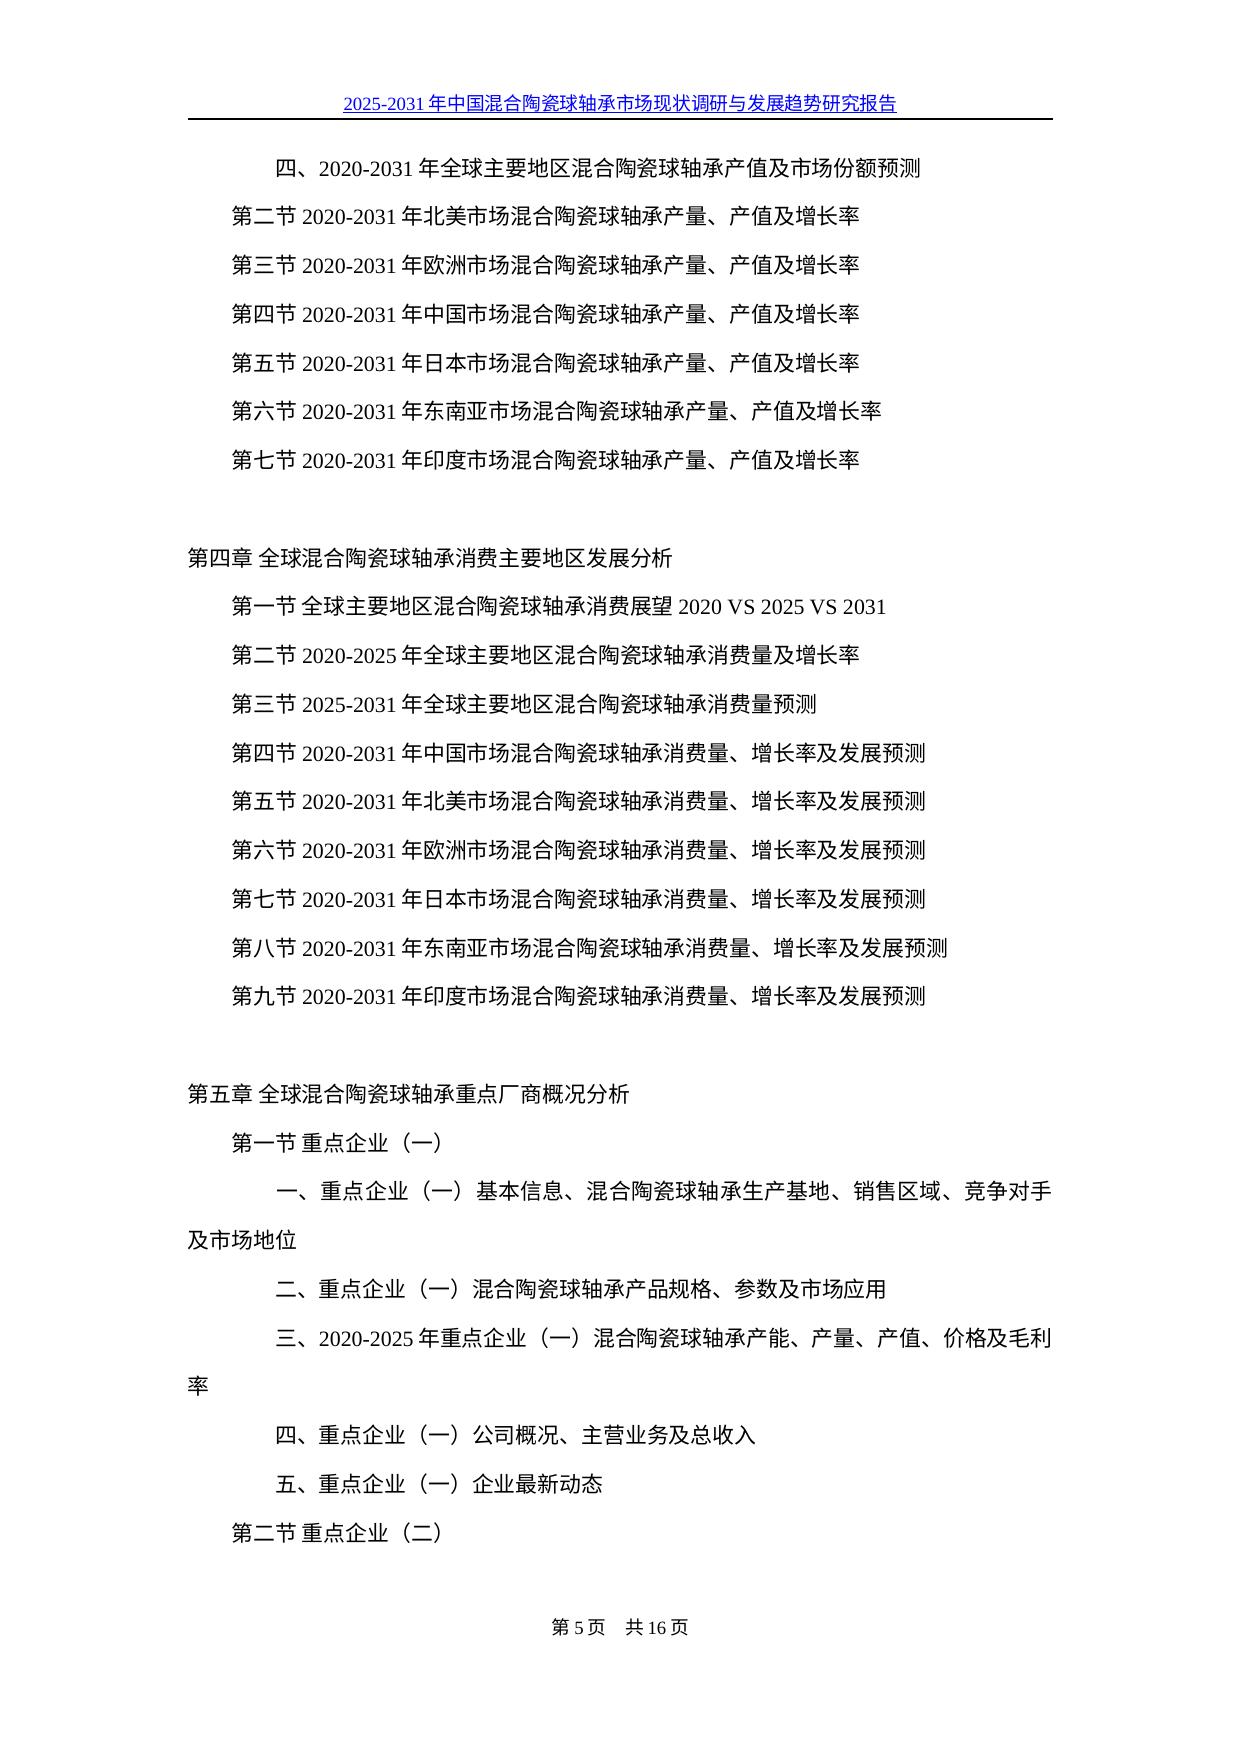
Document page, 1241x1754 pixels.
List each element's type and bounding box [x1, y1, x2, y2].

text [187, 150, 1053, 1548]
